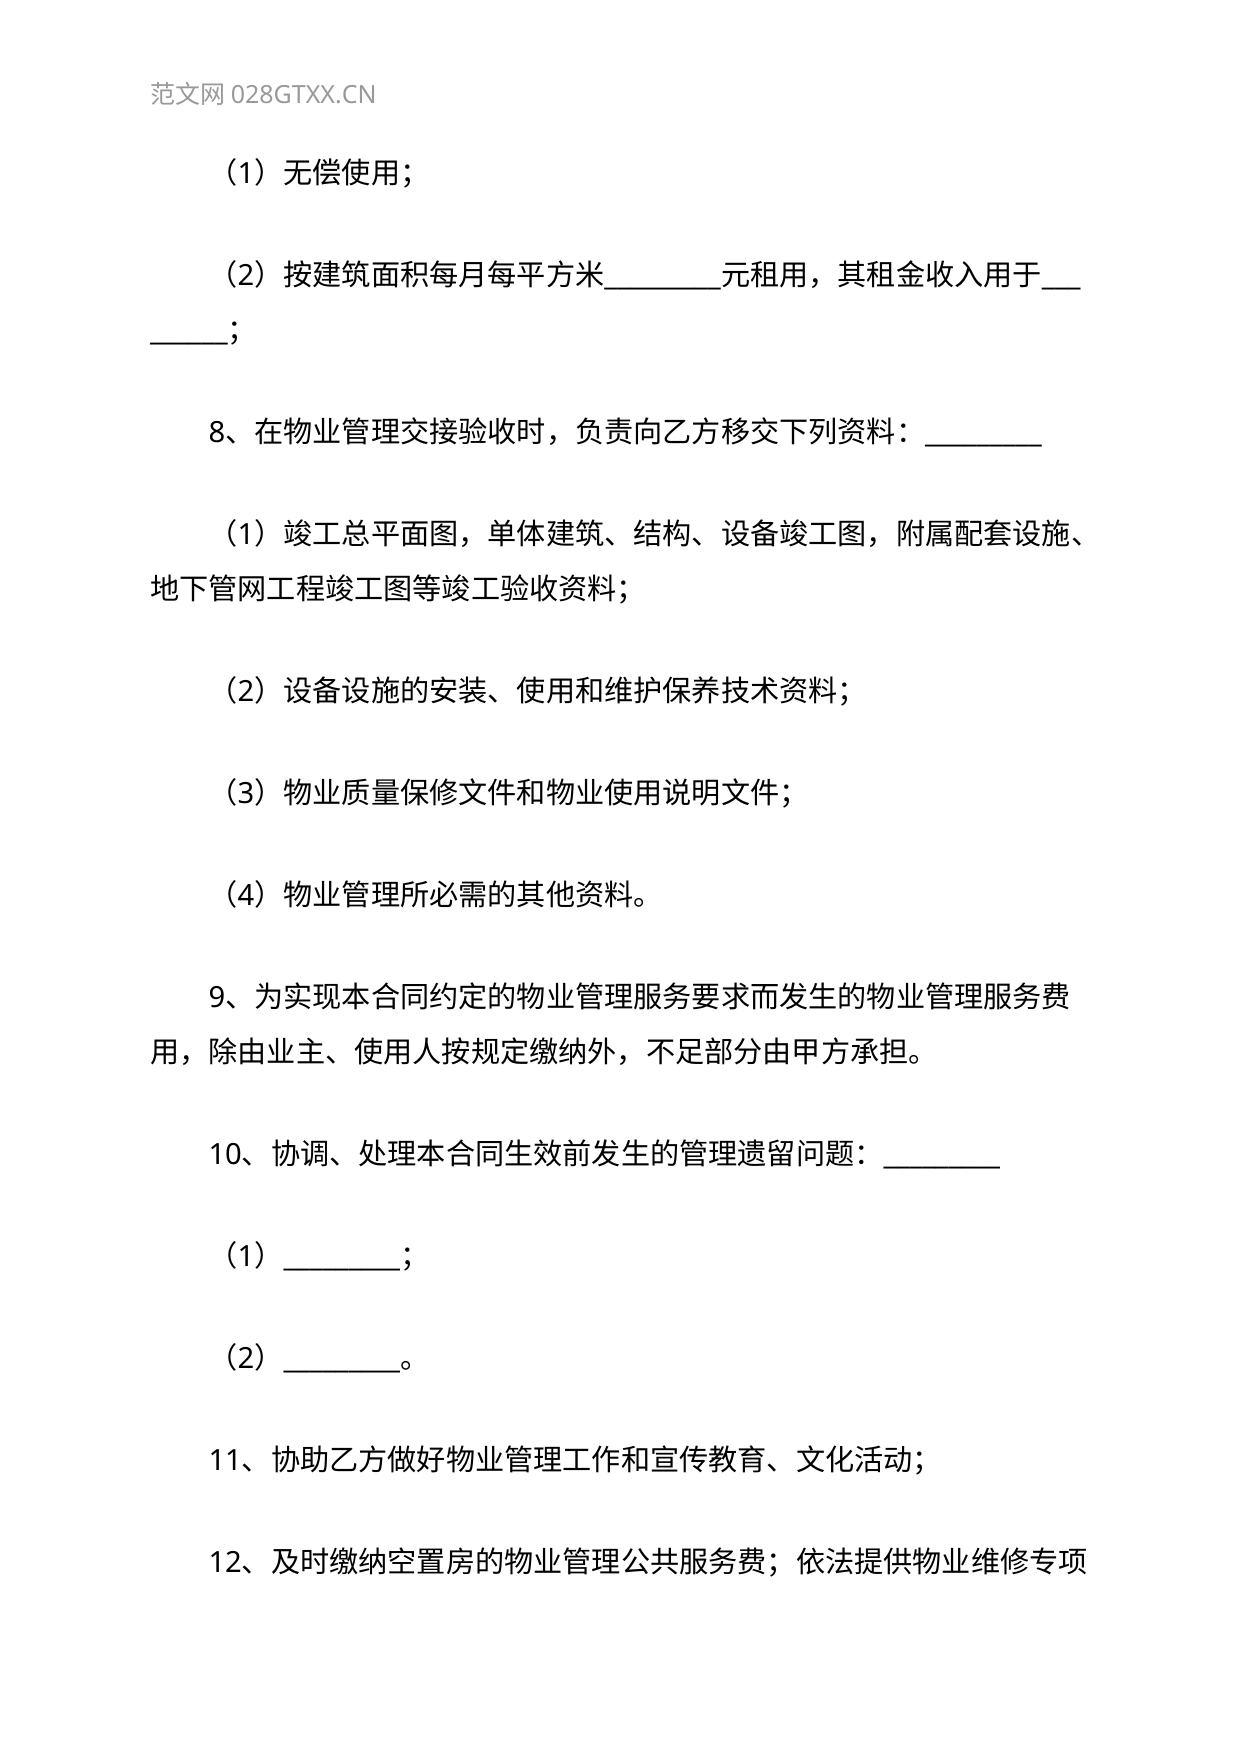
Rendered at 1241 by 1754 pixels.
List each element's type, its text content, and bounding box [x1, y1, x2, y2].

text （1）_________； [150, 1232, 1090, 1275]
text 8、在物业管理交接验收时，负责向乙方移交下列资料：_________ [150, 409, 1090, 451]
text （1）竣工总平面图，单体建筑、结构、设备竣工图，附属配套设施、地下管网工程竣工图等竣工验收资料； [150, 511, 1090, 608]
text 9、为实现本合同约定的物业管理服务要求而发生的物业管理服务费用，除由业主、使用人按规定缴纳外，不足部分由甲方承担。 [150, 974, 1090, 1071]
text （2）设备设施的安装、使用和维护保养技术资料； [150, 668, 1090, 710]
text （2）_________。 [150, 1334, 1090, 1377]
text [150, 1538, 1090, 1581]
text （1）无偿使用； [150, 150, 1090, 192]
text （4）物业管理所必需的其他资料。 [150, 872, 1090, 914]
text 10、协调、处理本合同生效前发生的管理遗留问题：_________ [150, 1130, 1090, 1173]
text （3）物业质量保修文件和物业使用说明文件； [150, 770, 1090, 812]
text 11、协助乙方做好物业管理工作和宣传教育、文化活动； [150, 1436, 1090, 1479]
text （2）按建筑面积每月每平方米_________元租用，其租金收入用于_________； [150, 252, 1090, 349]
